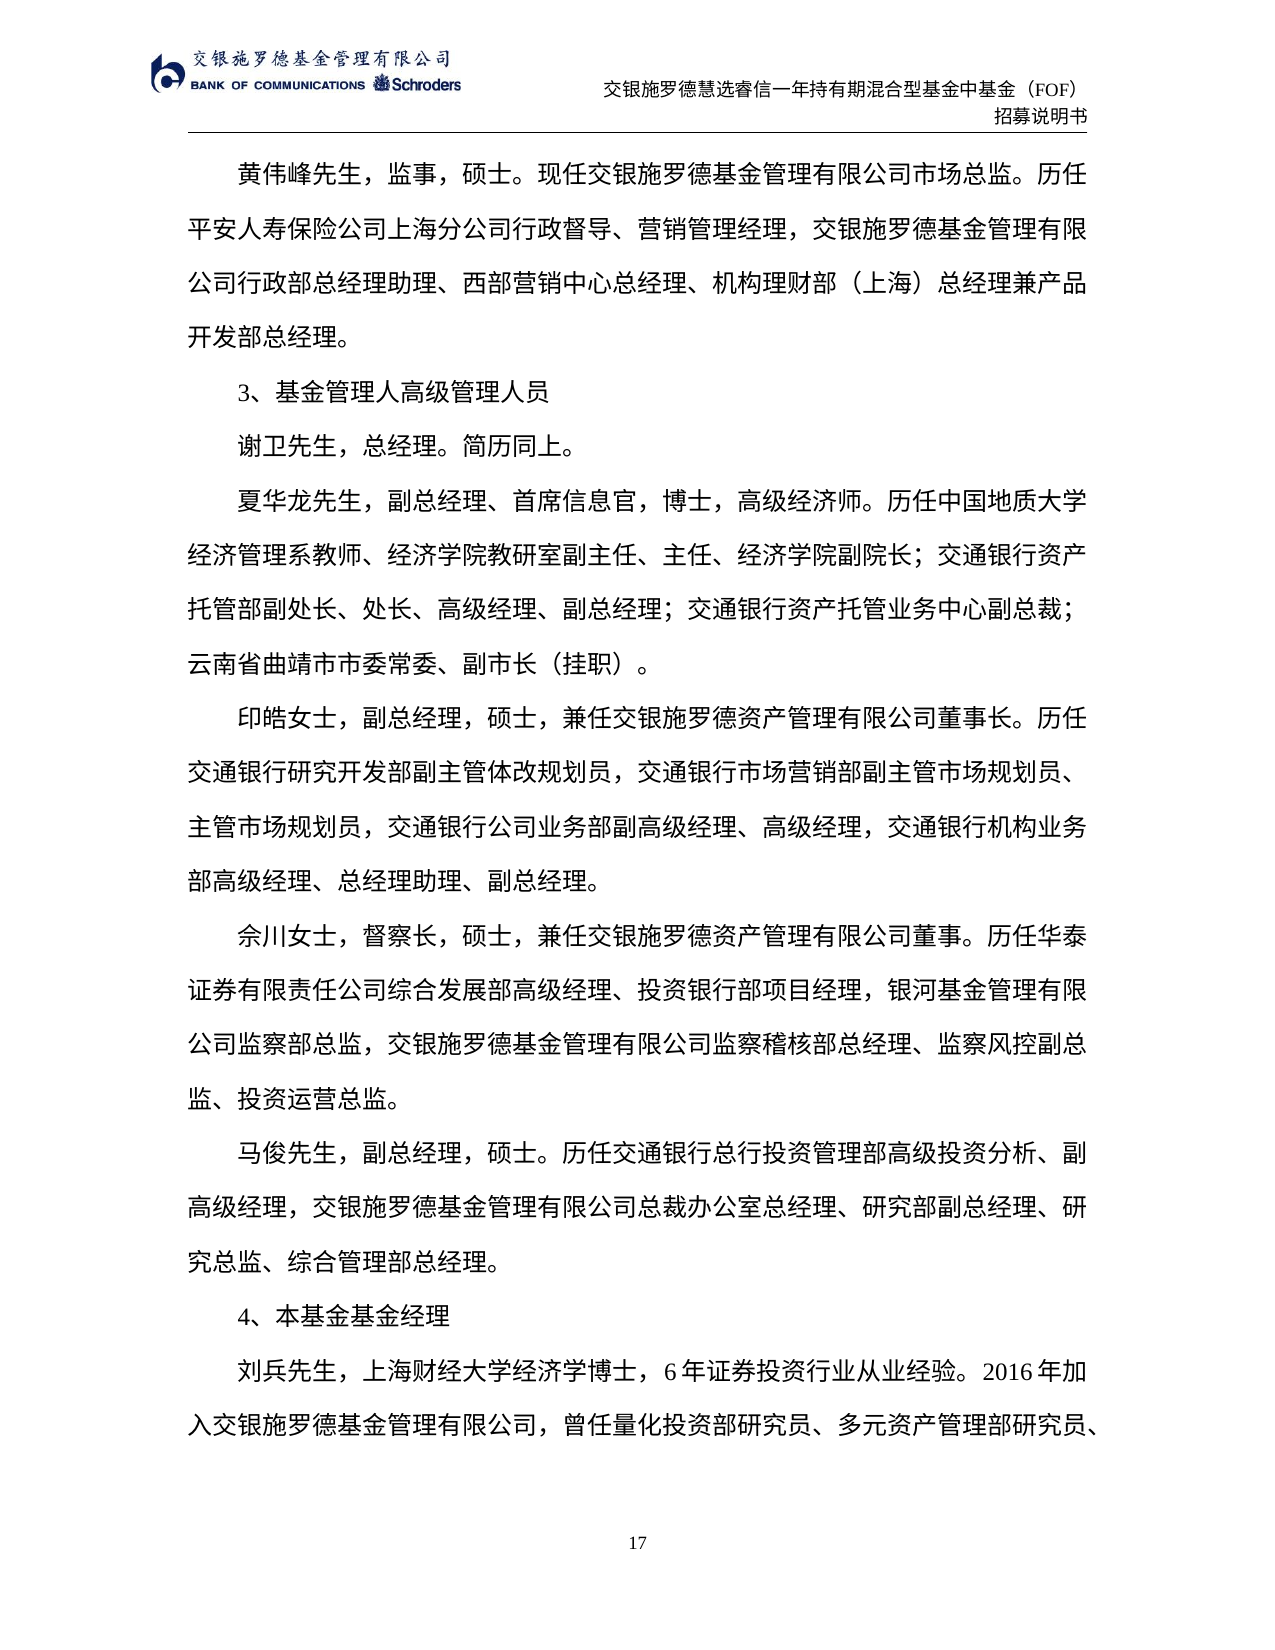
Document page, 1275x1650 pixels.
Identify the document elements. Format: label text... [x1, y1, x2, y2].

text 印皓女士，副总经理，硕士，兼任交银施罗德资产管理有限公司董事长。历任交通银行研究开发部副主管体改规划员，交通银行市场营销部副主管市场规划员、主管市场规划员，交通银行公司业务部副高级经理、高级经理，交通银行机构业务部高级经理、总经理助理、副总经理。 [187, 698, 1087, 898]
text 黄伟峰先生，监事，硕士。现任交银施罗德基金管理有限公司市场总监。历任平安人寿保险公司上海分公司行政督导、营销管理经理，交银施罗德基金管理有限公司行政部总经理助理、西部营销中心总经理、机构理财部（上海）总经理兼产品开发部总经理。 [187, 155, 1087, 354]
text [187, 1351, 1087, 1442]
text 3、基金管理人高级管理人员 [187, 372, 1087, 408]
text 谢卫先生，总经理。简历同上。 [187, 427, 1087, 463]
text 4、本基金基金经理 [187, 1297, 1087, 1333]
text 夏华龙先生，副总经理、首席信息官，博士，高级经济师。历任中国地质大学经济管理系教师、经济学院教研室副主任、主任、经济学院副院长；交通银行资产托管部副处长、处长、高级经理、副总经理；交通银行资产托管业务中心副总裁；云南省曲靖市市委常委、副市长（挂职）。 [187, 481, 1087, 680]
picture [151, 50, 461, 93]
text 马俊先生，副总经理，硕士。历任交通银行总行投资管理部高级投资分析、副高级经理，交银施罗德基金管理有限公司总裁办公室总经理、研究部副总经理、研究总监、综合管理部总经理。 [187, 1133, 1087, 1278]
text 佘川女士，督察长，硕士，兼任交银施罗德资产管理有限公司董事。历任华泰证券有限责任公司综合发展部高级经理、投资银行部项目经理，银河基金管理有限公司监察部总监，交银施罗德基金管理有限公司监察稽核部总经理、监察风控副总监、投资运营总监。 [187, 916, 1087, 1115]
